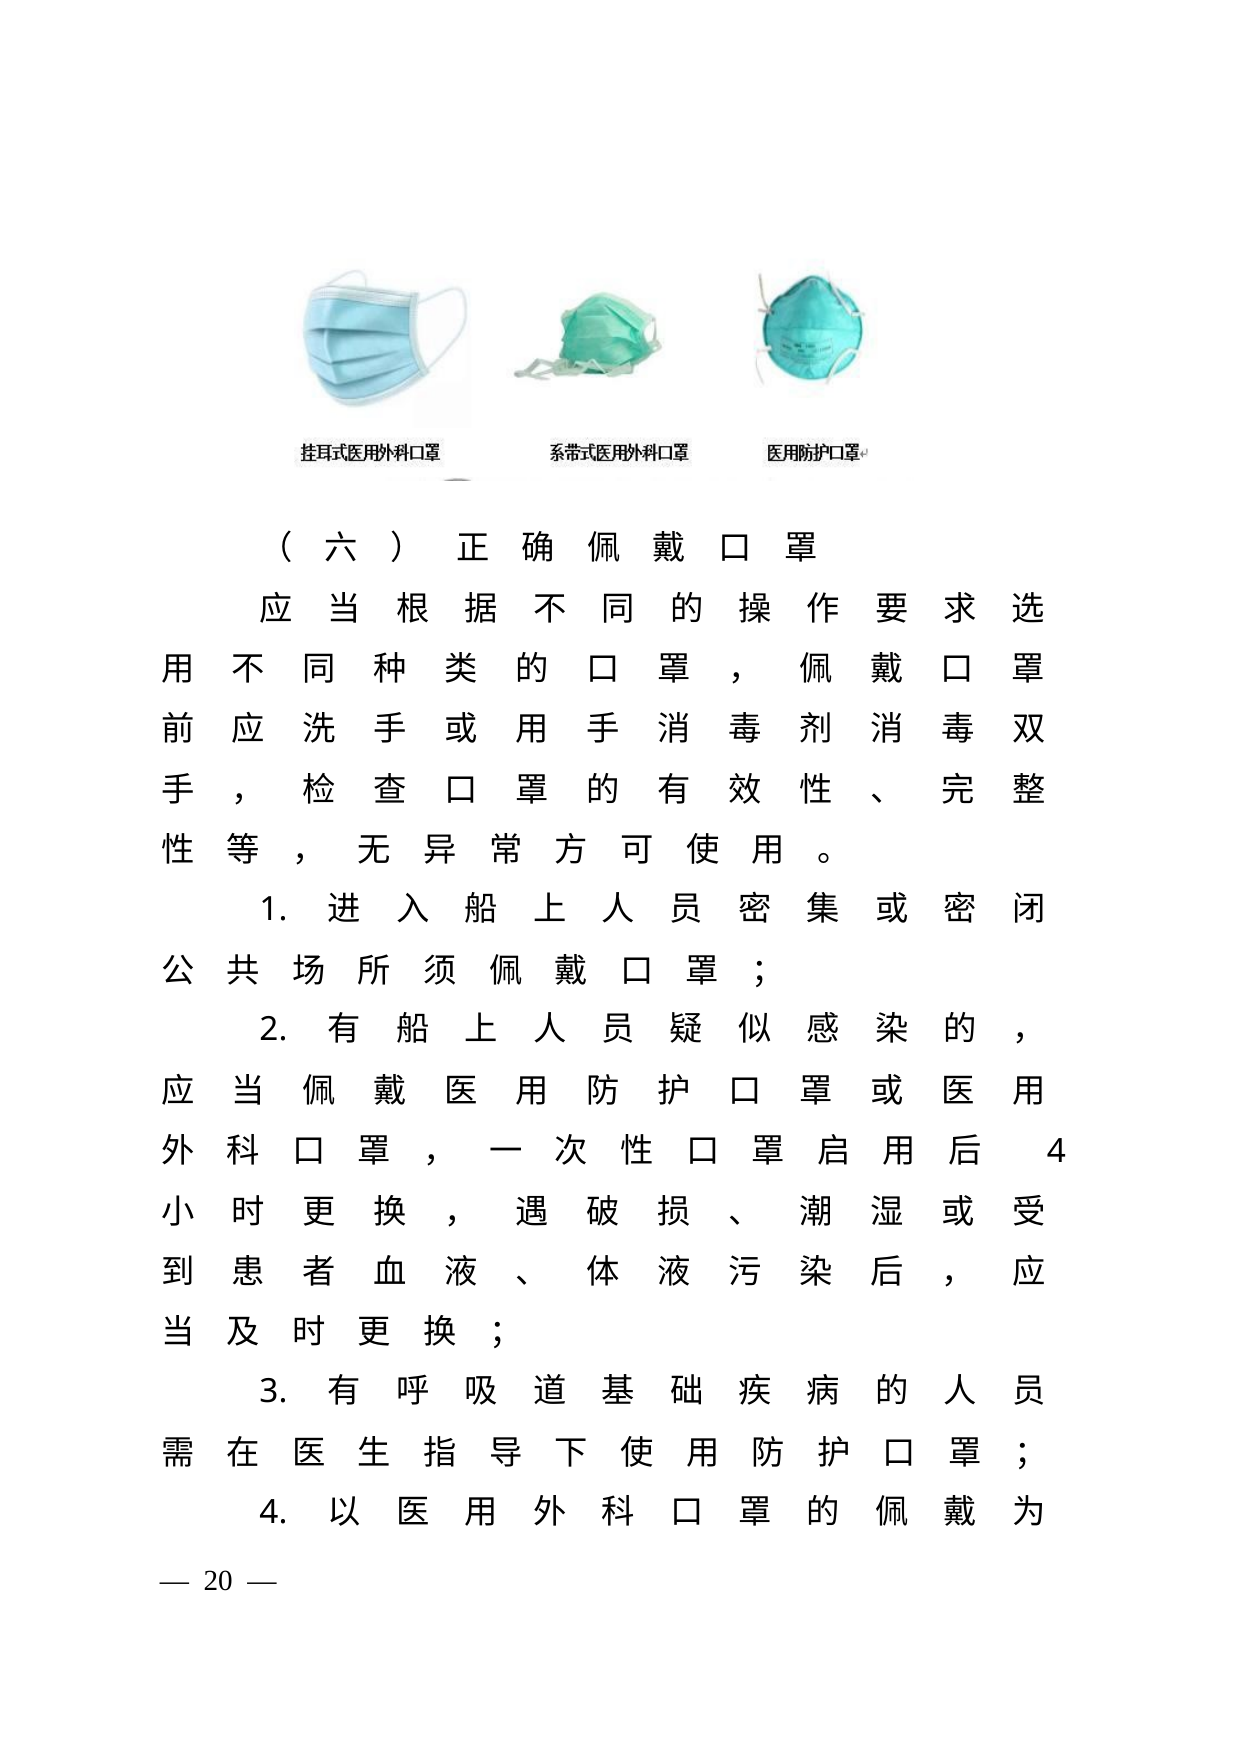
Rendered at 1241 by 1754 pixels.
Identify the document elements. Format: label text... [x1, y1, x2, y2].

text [161, 1480, 1078, 1540]
text 应当根据不同的操作要求选用不同种类的口罩，佩戴口罩前应洗手或用手消毒剂消毒双手，检查口罩的有效性、完整性等，无异常方可使用。 [161, 575, 1078, 877]
text （六）正确佩戴口罩 [161, 515, 1079, 575]
text 3.有呼吸道基础疾病的人员需在医生指导下使用防护口罩； [161, 1359, 1078, 1480]
text 2.有船上人员疑似感染的，应当佩戴医用防护口罩或医用外科口罩，一次性口罩启用后4小时更换，遇破损、潮湿或受到患者血液、体液污染后，应当及时更换； [161, 998, 1078, 1359]
text 1.进入船上人员密集或密闭公共场所须佩戴口罩； [161, 877, 1078, 998]
picture [259, 239, 915, 481]
